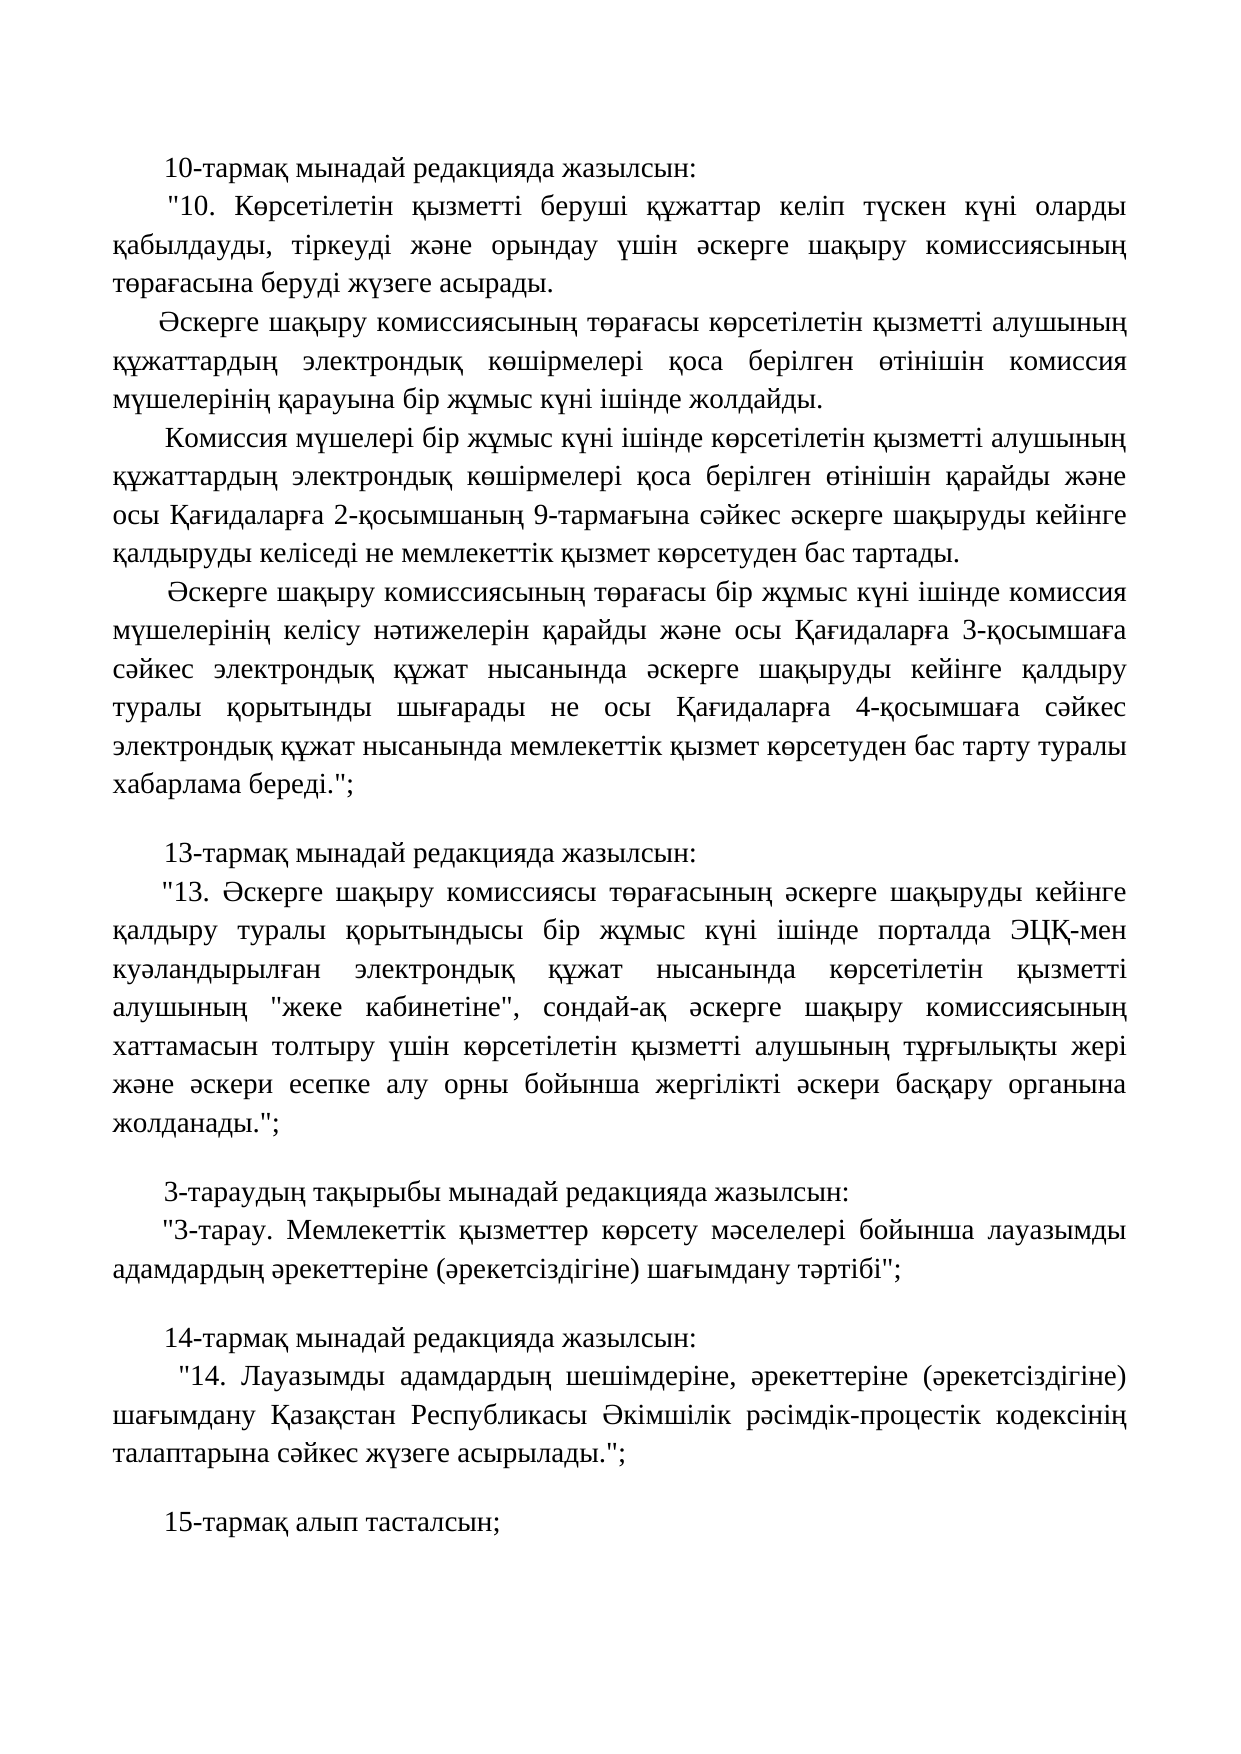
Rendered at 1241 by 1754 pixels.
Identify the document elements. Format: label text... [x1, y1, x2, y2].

text "3-тарау. Мемлекеттік қызметтер көрсету мәселелері бойынша лауазымды адамдардың әрекеттеріне (әрекетсіздігіне) шағымдану тәртібі"; [112, 1212, 1128, 1284]
text 10-тармақ мынадай редакцияда жазылсын: [112, 150, 1128, 183]
text 3-тараудың тақырыбы мынадай редакцияда жазылсын: [112, 1174, 1128, 1207]
text 15-тармақ алып тасталсын; [112, 1504, 1128, 1538]
text 13-тармақ мынадай редакцияда жазылсын: [112, 835, 1128, 869]
text 14-тармақ мынадай редакцияда жазылсын: [112, 1320, 1128, 1353]
text Комиссия мүшелері бір жұмыс күні ішінде көрсетілетін қызметті алушының құжаттардың электрондық көшірмелері қоса берілген өтінішін қарайды және осы Қағидаларға 2-қосымшаның 9-тармағына сәйкес әскерге шақыруды кейінге қалдыруды келіседі не мемлекеттік қызмет көрсетуден бас тартады. [112, 420, 1128, 569]
text "14. Лауазымды адамдардың шешімдеріне, әрекеттеріне (әрекетсіздігіне) шағымдану Қазақстан Республикасы Әкімшілік рәсімдік-процестік кодексінің талаптарына сәйкес жүзеге асырылады."; [112, 1358, 1128, 1469]
text Әскерге шақыру комиссиясының төрағасы көрсетілетін қызметті алушының құжаттардың электрондық көшірмелері қоса берілген өтінішін комиссия мүшелерінің қарауына бір жұмыс күні ішінде жолдайды. [112, 304, 1128, 415]
text "10. Көрсетілетін қызметті беруші құжаттар келіп түскен күні оларды қабылдауды, тіркеуді және орындау үшін әскерге шақыру комиссиясының төрағасына беруді жүзеге асырады. [112, 188, 1128, 299]
text "13. Әскерге шақыру комиссиясы төрағасының әскерге шақыруды кейінге қалдыру туралы қорытындысы бір жұмыс күні ішінде порталда ЭЦҚ-мен куәландырылған электрондық құжат нысанында көрсетілетін қызметті алушының "жеке кабинетіне", сондай-ақ әскерге шақыру комиссиясының хаттамасын толтыру үшін көрсетілетін қызметті алушының тұрғылықты жері және әскери есепке алу орны бойынша жергілікті әскери басқару органына жолданады."; [112, 874, 1128, 1139]
text Әскерге шақыру комиссиясының төрағасы бір жұмыс күні ішінде комиссия мүшелерінің келісу нәтижелерін қарайды және осы Қағидаларға 3-қосымшаға сәйкес электрондық құжат нысанында әскерге шақыруды кейінге қалдыру туралы қорытынды шығарады не осы Қағидаларға 4-қосымшаға сәйкес электрондық құжат нысанында мемлекеттік қызмет көрсетуден бас тарту туралы хабарлама береді."; [112, 574, 1128, 800]
